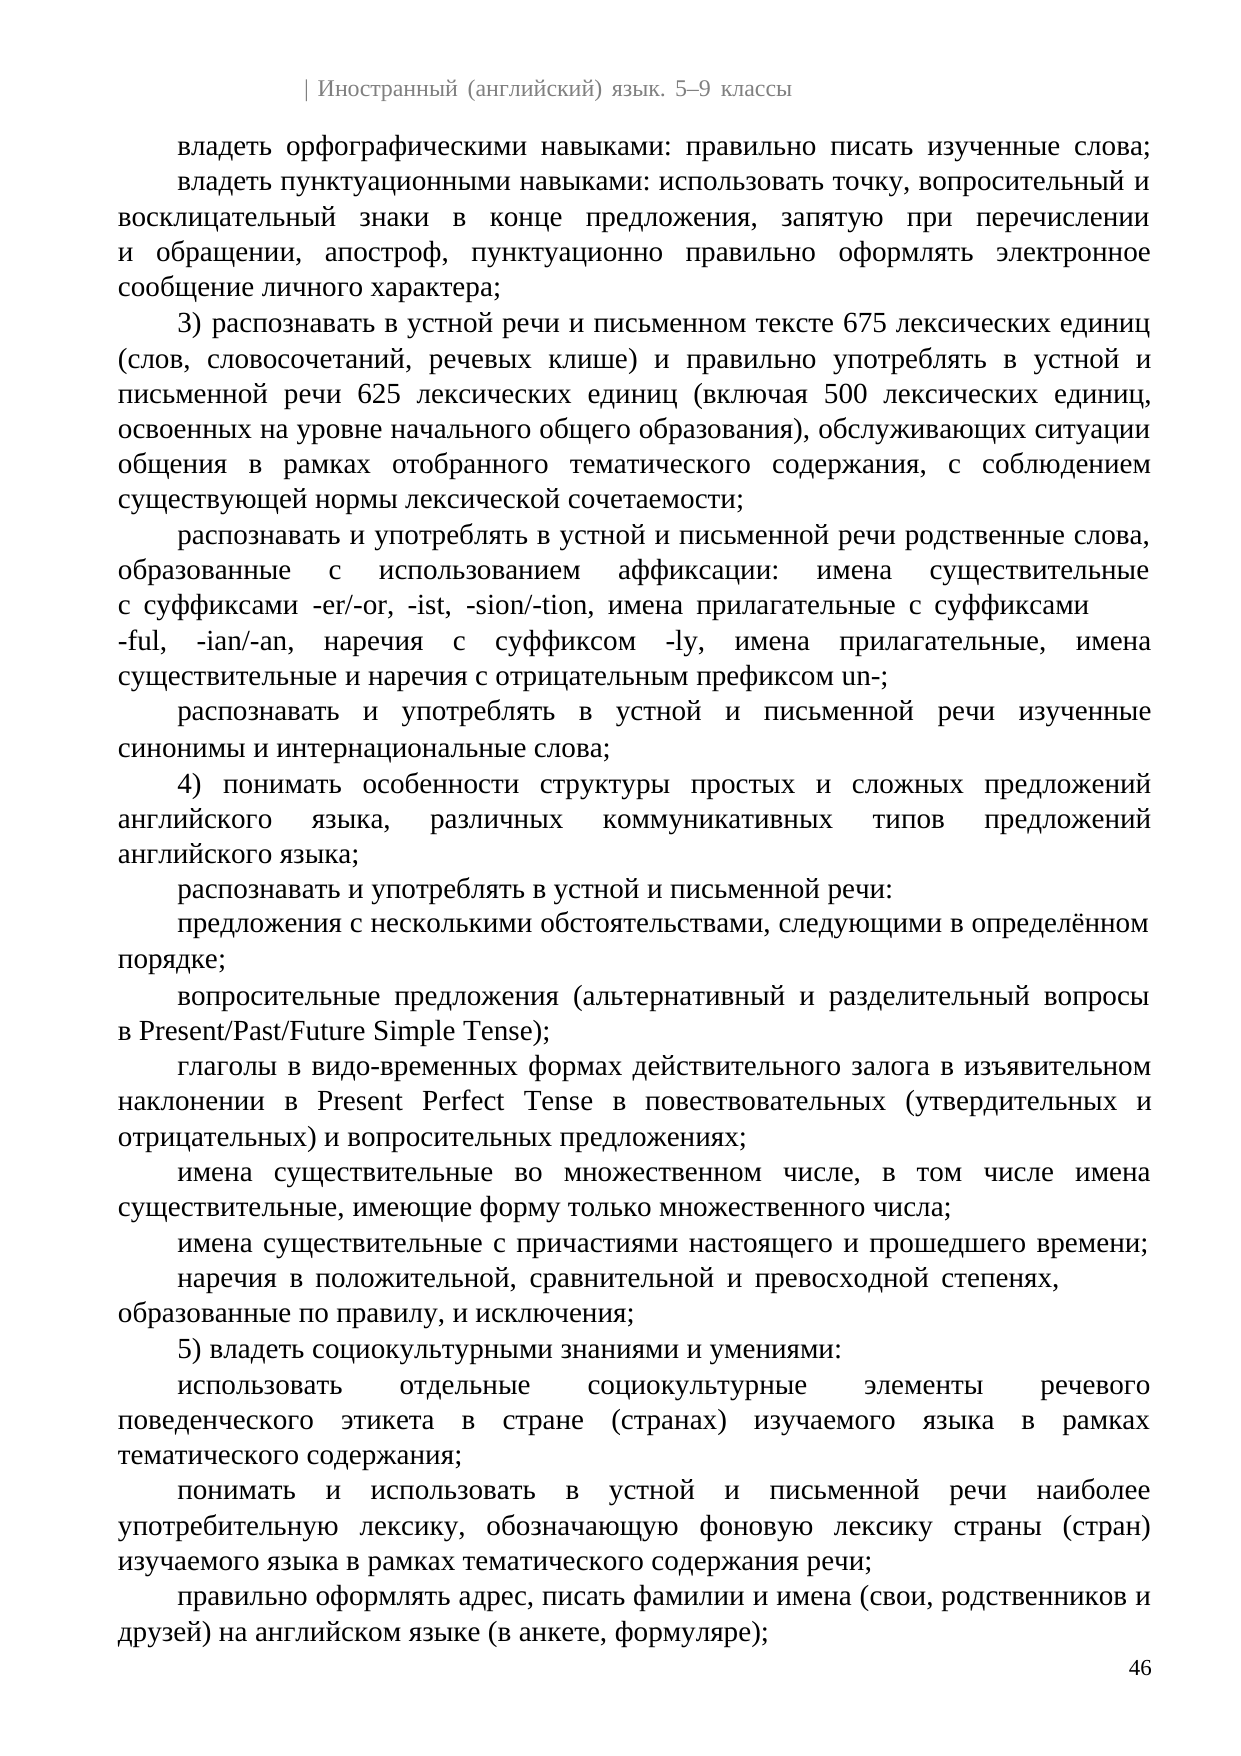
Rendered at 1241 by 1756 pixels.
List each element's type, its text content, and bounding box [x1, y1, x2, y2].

text правильно оформлять адрес, писать фамилии и имена (свои, родственников и друзей) на английском языке (в анкете, формуляре); [118, 1578, 1152, 1647]
text имена существительные с причастиями настоящего и прошедшего времени; наречия в положительной, сравнительной и превосходной степенях, [177, 1225, 1149, 1294]
list понимать особенности структуры простых и сложных предложений английского языка, различных коммуникативных типов предложений английского языка; [118, 766, 1151, 870]
text владеть орфографическими навыками: правильно писать изученные слова; владеть пунктуационными навыками: использовать точку, вопросительный и [177, 128, 1152, 196]
text -ful, -ian/-an, наречия с суффиксом -ly, имена прилагательные, имена существительные и наречия с отрицательным префиксом un-; [118, 623, 1151, 692]
text вопросительные предложения (альтернативный и разделительный вопросы в Present/Past/Future Simple Tense); [118, 978, 1150, 1047]
list владеть социокультурными знаниями и умениями: [177, 1331, 1163, 1364]
text образованные по правилу, и исключения; [118, 1296, 1163, 1329]
text восклицательный знаки в конце предложения, запятую при перечислении и обращении, апостроф, пунктуационно правильно оформлять электронное сообщение личного характера; [118, 199, 1151, 303]
text понимать и использовать в устной и письменной речи наиболее употребительную лексику, обозначающую фоновую лексику страны (стран) изучаемого языка в рамках тематического содержания речи; [118, 1472, 1151, 1576]
list распознавать в устной речи и письменном тексте 675 лексических единиц (слов, словосочетаний, речевых клише) и правильно употреблять в устной и письменной речи 625 лексических единиц (включая 500 лексических единиц, освоенных на уровне начального общего образования), обслуживающих ситуации общения в рамках отобранного тематического содержания, с соблюдением существующей нормы лексической сочетаемости; [118, 306, 1151, 515]
text распознавать и употреблять в устной и письменной речи родственные слова, образованные с использованием аффиксации: имена существительные с суффиксами -er/-or, -ist, -sion/-tion, имена прилагательные с суффиксами [118, 517, 1151, 621]
text глаголы в видо-временных формах действительного залога в изъявительном наклонении в Present Perfect Tense в повествовательных (утвердительных и отрицательных) и вопросительных предложениях; [118, 1048, 1152, 1152]
text использовать отдельные социокультурные элементы речевого поведенческого этикета в стране (странах) изучаемого языка в рамках тематического содержания; [118, 1367, 1150, 1471]
text имена существительные во множественном числе, в том числе имена существительные, имеющие форму только множественного числа; [118, 1154, 1151, 1223]
text предложения с несколькими обстоятельствами, следующими в определённом порядке; [118, 906, 1149, 975]
text распознавать и употреблять в устной и письменной речи: [177, 871, 1163, 905]
text распознавать и употреблять в устной и письменной речи изученные синонимы и интернациональные слова; [118, 693, 1151, 763]
